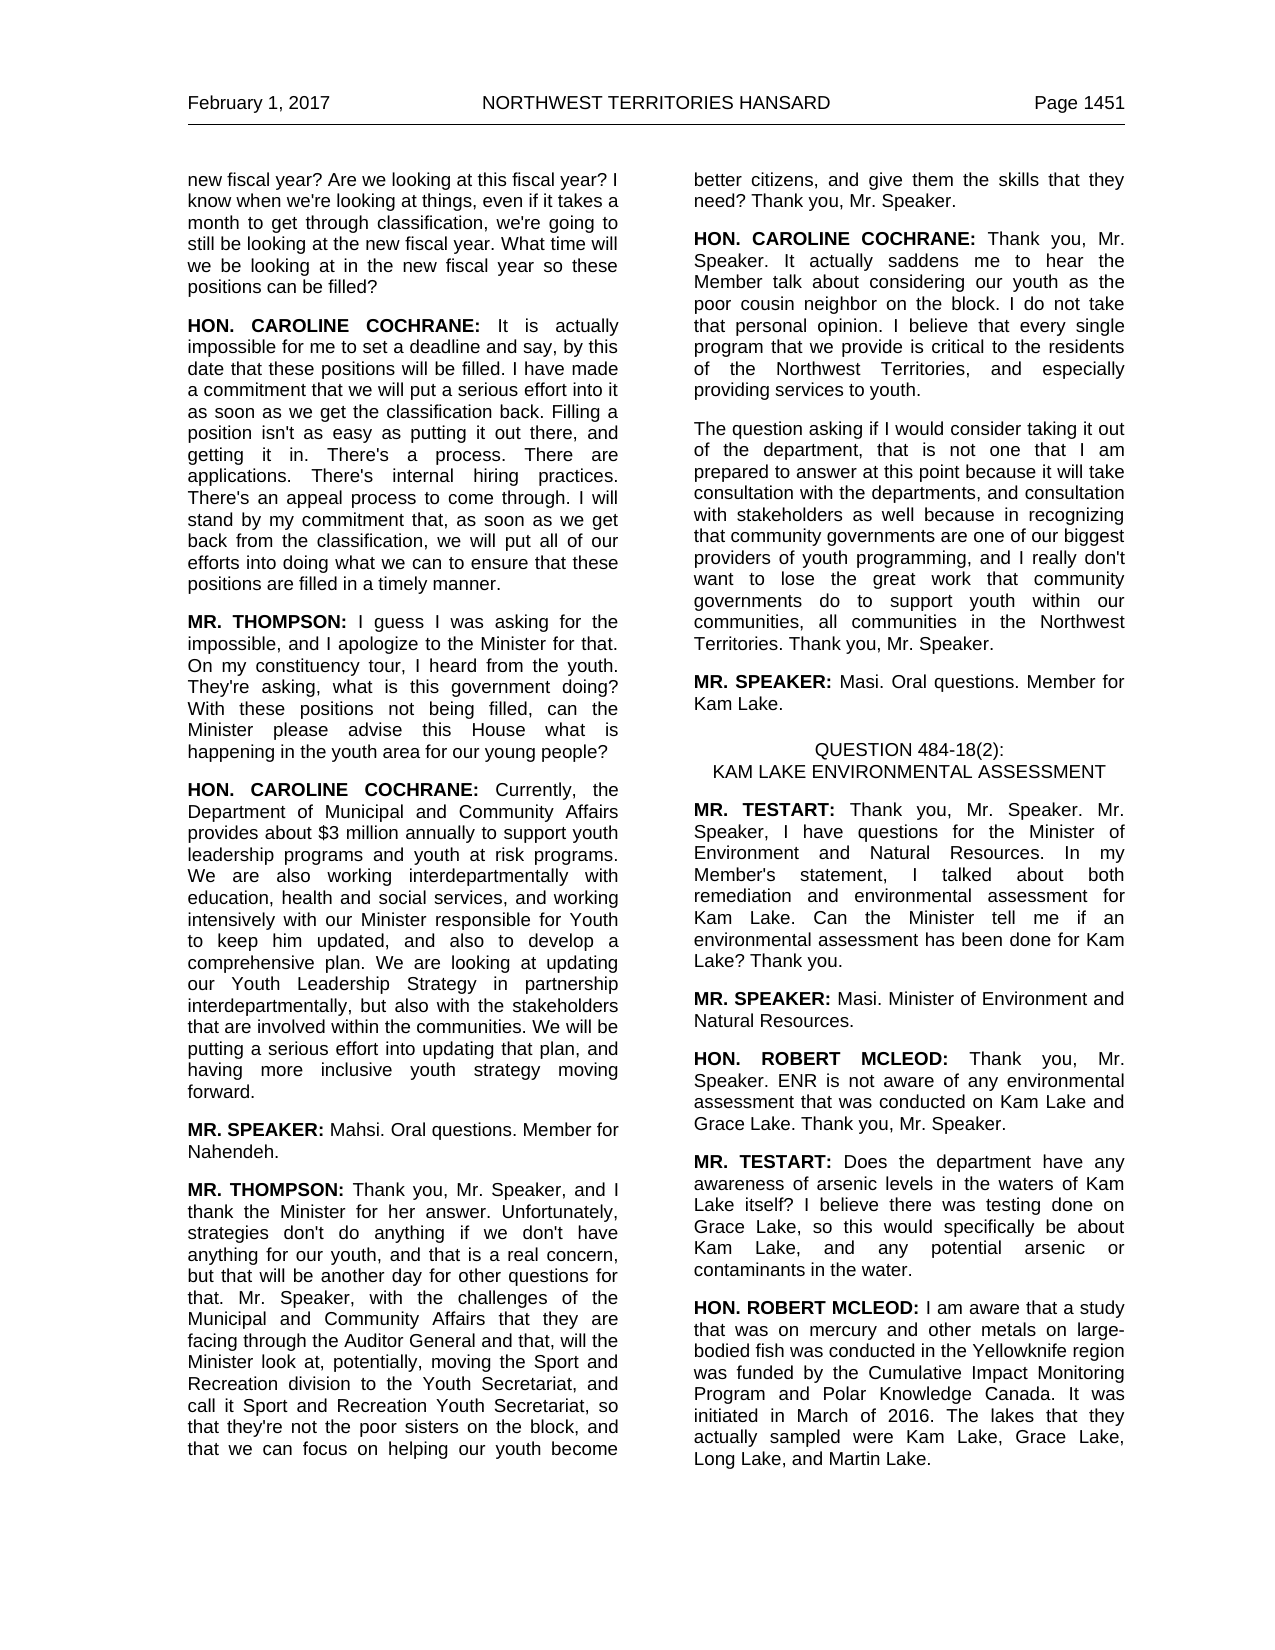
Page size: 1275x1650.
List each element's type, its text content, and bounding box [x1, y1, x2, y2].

text MR. TESTART: Thank you, Mr. Speaker. Mr. Speaker, I have questions for the Minister of Environment and Natural Resources. In my Member's statement, I talked about both remediation and environmental assessment for Kam Lake. Can the Minister tell me if an environmental assessment has been done for Kam Lake? Thank you. [694, 799, 1125, 972]
text HON. ROBERT MCLEOD: I am aware that a study that was on mercury and other metals on large-bodied fish was conducted in the Yellowknife region was funded by the Cumulative Impact Monitoring Program and Polar Knowledge Canada. It was initiated in March of 2016. The lakes that they actually sampled were Kam Lake, Grace Lake, Long Lake, and Martin Lake. [694, 1297, 1125, 1469]
text MR. THOMPSON: I guess I was asking for the impossible, and I apologize to the Minister for that. On my constituency tour, I heard from the youth. They're asking, what is this government doing? With these positions not being filled, can the Minister please advise this House what is happening in the youth area for our young people? [187, 611, 619, 762]
text HON. CAROLINE COCHRANE: It is actually impossible for me to set a deadline and say, by this date that these positions will be filled. I have made a commitment that we will put a serious effort into it as soon as we get the classification back. Filling a position isn't as easy as putting it out there, and getting it in. There's a process. There are applications. There's internal hiring practices. There's an appeal process to come through. I will stand by my commitment that, as soon as we get back from the classification, we will put all of our efforts into doing what we can to ensure that these positions are filled in a timely manner. [187, 314, 619, 595]
subtitle Question 484-18(2): Kam Lake Environmental Assessment [694, 739, 1125, 782]
text The question asking if I would consider taking it out of the department, that is not one that I am prepared to answer at this point because it will take consultation with the departments, and consultation with stakeholders as well because in recognizing that community governments are one of our biggest providers of youth programming, and I really don't want to lose the great work that community governments do to support youth within our communities, all communities in the Northwest Territories. Thank you, Mr. Speaker. [694, 417, 1125, 654]
text HON. CAROLINE COCHRANE: Currently, the Department of Municipal and Community Affairs provides about $3 million annually to support youth leadership programs and youth at risk programs. We are also working interdepartmentally with education, health and social services, and working intensively with our Minister responsible for Youth to keep him updated, and also to develop a comprehensive plan. We are looking at updating our Youth Leadership Strategy in partnership interdepartmentally, but also with the stakeholders that are involved within the communities. We will be putting a serious effort into updating that plan, and having more inclusive youth strategy moving forward. [187, 779, 619, 1102]
text MR. TESTART: Does the department have any awareness of arsenic levels in the waters of Kam Lake itself? I believe there was testing done on Grace Lake, so this would specifically be about Kam Lake, and any potential arsenic or contaminants in the water. [694, 1151, 1125, 1280]
text MR. SPEAKER: Masi. Minister of Environment and Natural Resources. [694, 988, 1125, 1031]
text MR. THOMPSON: Thank you, Mr. Speaker, and I thank the Minister for her answer. Unfortunately, strategies don't do anything if we don't have anything for our youth, and that is a real concern, but that will be another day for other questions for that. Mr. Speaker, with the challenges of the Municipal and Community Affairs that they are facing through the Auditor General and that, will the Minister look at, potentially, moving the Sport and Recreation division to the Youth Secretariat, and call it Sport and Recreation Youth Secretariat, so that they're not the poor sisters on the block, and that we can focus on helping our youth become better citizens, and give them the skills that they need? Thank you, Mr. Speaker. [187, 1179, 619, 1459]
text MR. SPEAKER: Mahsi. Oral questions. Member for Nahendeh. [187, 1119, 619, 1162]
text HON. ROBERT MCLEOD: Thank you, Mr. Speaker. ENR is not aware of any environmental assessment that was conducted on Kam Lake and Grace Lake. Thank you, Mr. Speaker. [694, 1048, 1125, 1134]
text HON. CAROLINE COCHRANE: Thank you, Mr. Speaker. It actually saddens me to hear the Member talk about considering our youth as the poor cousin neighbor on the block. I do not take that personal opinion. I believe that every single program that we provide is critical to the residents of the Northwest Territories, and especially providing services to youth. [694, 228, 1125, 401]
text MR. SPEAKER: Masi. Oral questions. Member for Kam Lake. [694, 671, 1125, 714]
